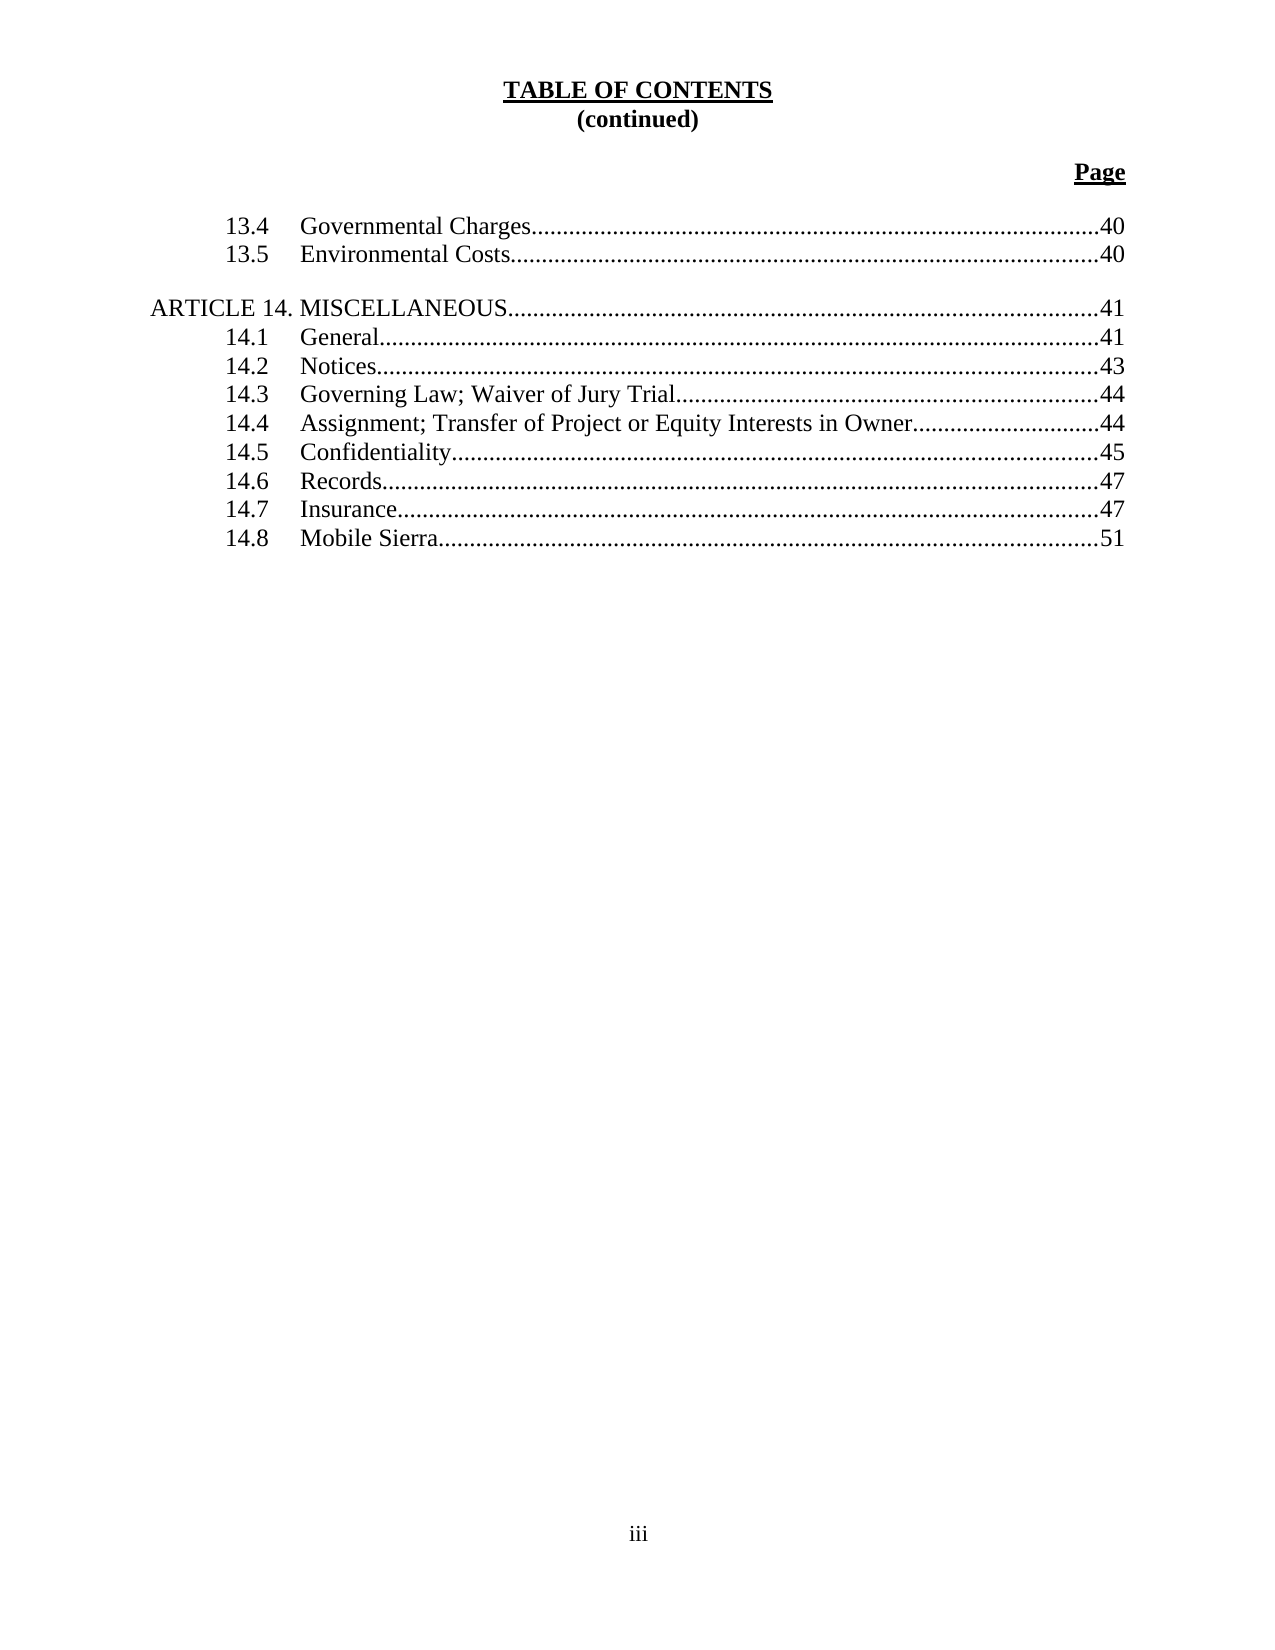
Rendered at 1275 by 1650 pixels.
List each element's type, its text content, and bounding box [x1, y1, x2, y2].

list Environmental Costs 40 [225, 239, 1160, 268]
list Mobile Sierra 51 [225, 523, 1160, 552]
list Assignment; Transfer of Project or Equity Interests in Owner 44 [225, 408, 1160, 437]
text (continued) [153, 104, 1123, 132]
text Page [125, 157, 1125, 186]
subtitle TABLE OF CONTENTS [152, 75, 1123, 104]
list Governing Law; Waiver of Jury Trial 44 [225, 379, 1160, 408]
list General 41 [225, 322, 1160, 351]
list Governmental Charges 40 [225, 211, 1160, 239]
list Confidentiality 45 [225, 437, 1160, 466]
list Records 47 [225, 466, 1160, 494]
list Notices 43 [225, 351, 1160, 379]
list Insurance 47 [225, 494, 1160, 523]
text ARTICLE 14. MISCELLANEOUS 41 [150, 293, 1160, 322]
